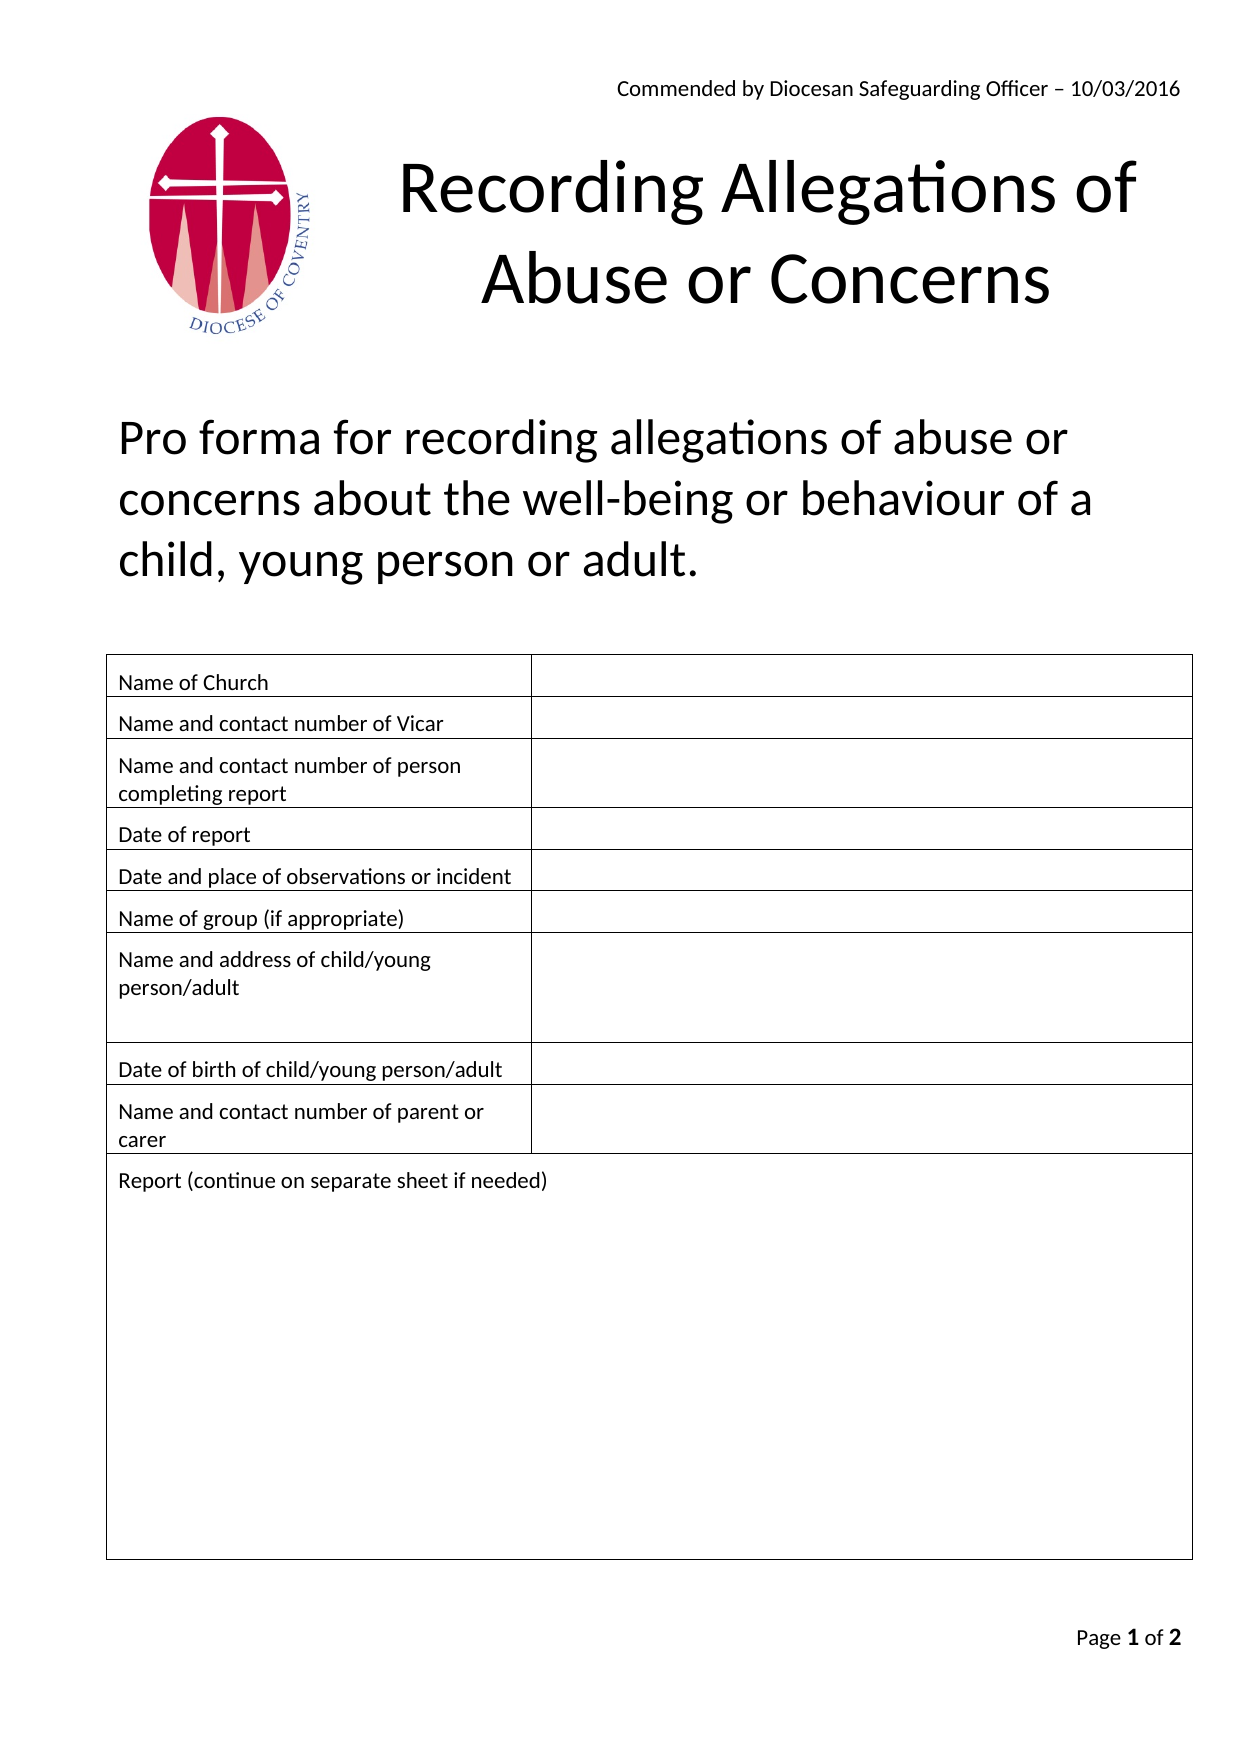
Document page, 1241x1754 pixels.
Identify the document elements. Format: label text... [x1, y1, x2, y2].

table_cell [532, 1085, 1192, 1153]
table_cell Name and address of child/young person/adult [107, 933, 531, 1042]
picture [129, 114, 329, 348]
table_cell [532, 850, 1192, 890]
table_header Recording Allegations of Abuse or Concerns [341, 102, 1192, 348]
table_cell Name and contact number of Vicar [107, 697, 531, 737]
table_header [532, 655, 1192, 696]
table_header Name of Church [107, 655, 531, 696]
table_cell Date and place of observations or incident [107, 850, 531, 890]
table_cell Date of birth of child/young person/adult [107, 1043, 531, 1083]
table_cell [107, 1154, 1192, 1559]
table_header [118, 102, 341, 348]
table_cell [532, 697, 1192, 737]
table_cell [532, 739, 1192, 807]
table_cell [532, 933, 1192, 1042]
table_cell [532, 1043, 1192, 1083]
table_cell Name and contact number of person completing report [107, 739, 531, 807]
table_cell Name and contact number of parent or carer [107, 1085, 531, 1153]
table_cell Name of group (if appropriate) [107, 891, 531, 932]
table_cell [532, 891, 1192, 932]
subtitle Pro forma for recording allegations of abuse or concerns about the well-being or behaviour of a child, young person or adult. [118, 406, 1181, 589]
table_cell Date of report [107, 808, 531, 849]
table_cell [532, 808, 1192, 849]
